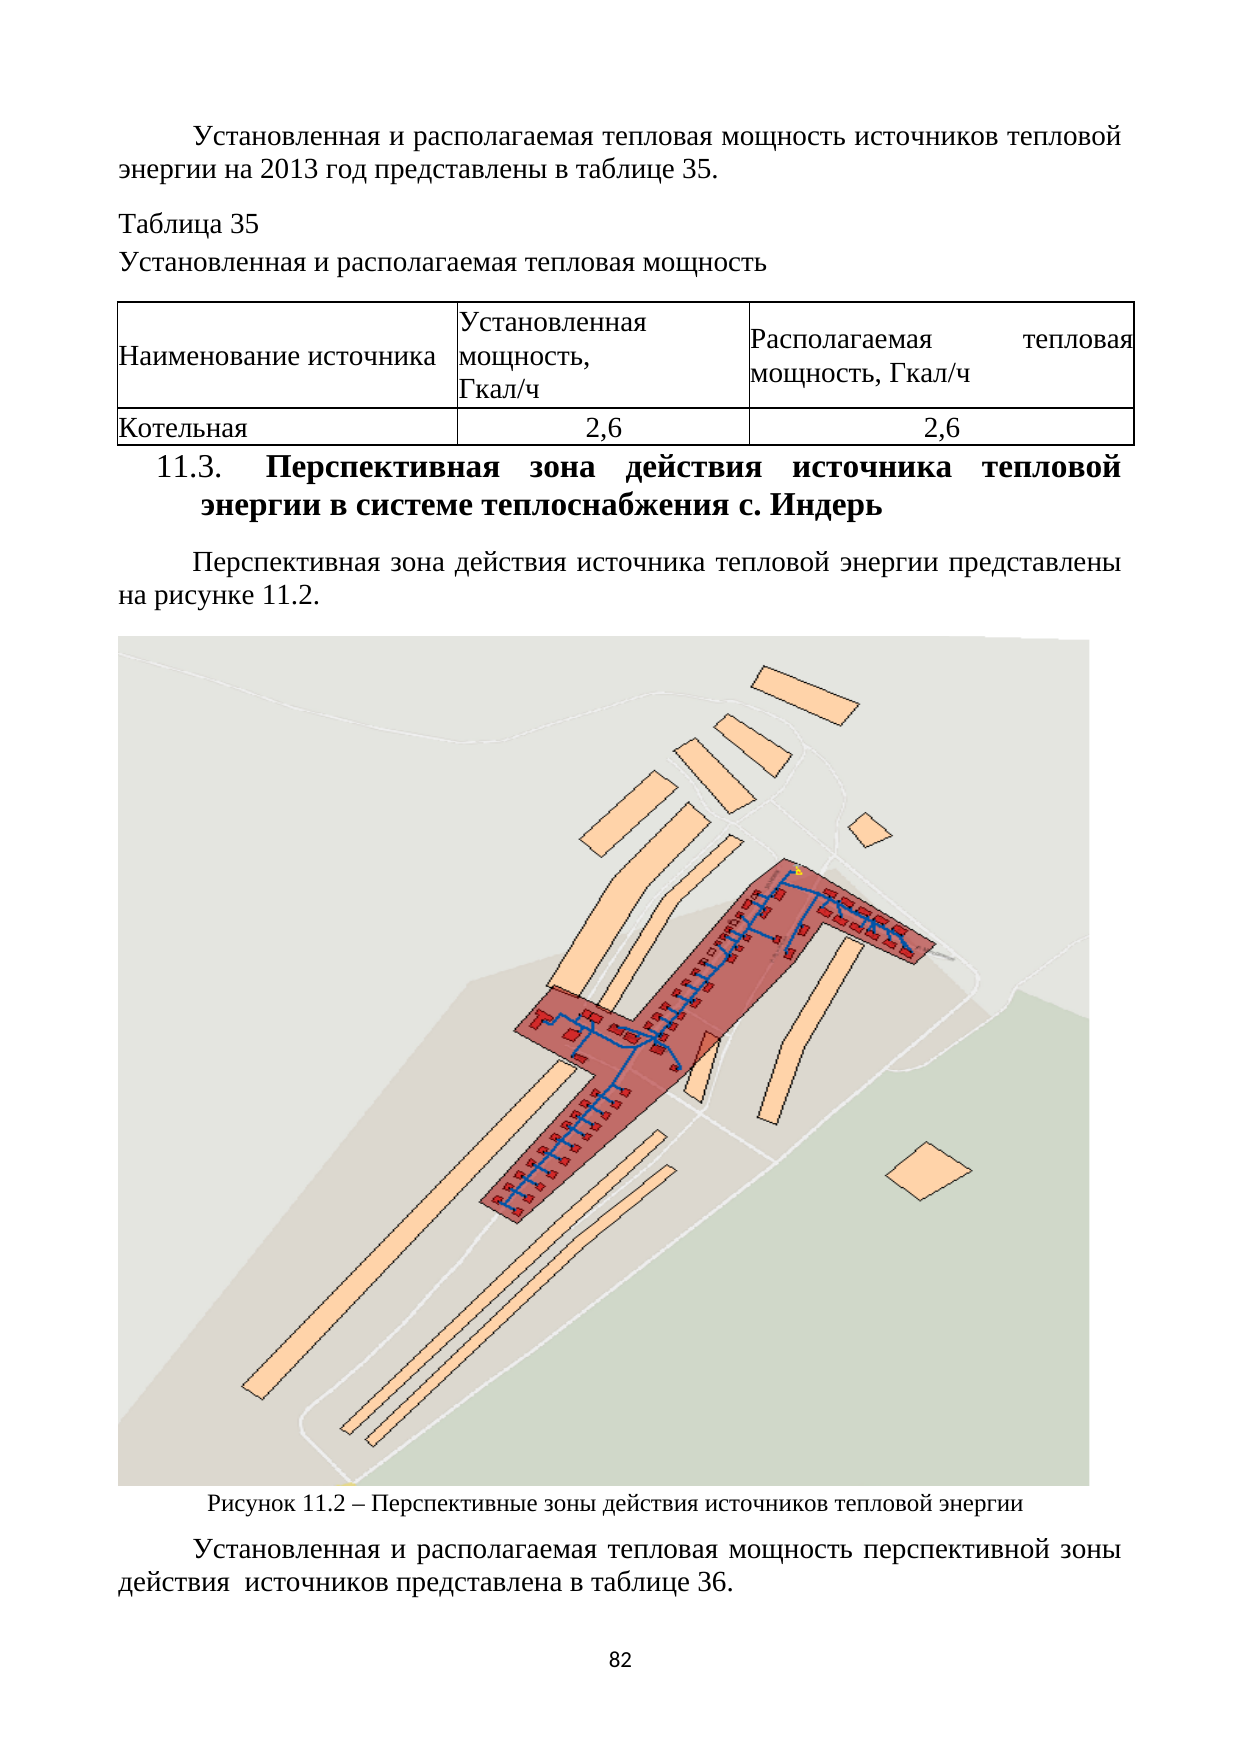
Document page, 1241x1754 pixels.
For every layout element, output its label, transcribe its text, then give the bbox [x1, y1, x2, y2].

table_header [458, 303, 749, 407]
text Установленная и располагаемая тепловая мощность [118, 251, 1122, 276]
text Рисунок 11.2 – Перспективные зоны действия источников тепловой энергии [118, 1488, 1115, 1517]
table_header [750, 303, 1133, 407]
picture [118, 636, 1090, 1486]
text Перспективная зона действия источника тепловой энергии представлены на рисунке 11.2. [118, 544, 1122, 611]
text Установленная и располагаемая тепловая мощность источников тепловой энергии на 2013 год представлены в таблице 35. [118, 118, 1122, 185]
text Таблица 35 [118, 214, 1122, 239]
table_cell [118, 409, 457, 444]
text Установленная и располагаемая тепловая мощность перспективной зоны действия источников представлена в таблице 36. [118, 1531, 1122, 1598]
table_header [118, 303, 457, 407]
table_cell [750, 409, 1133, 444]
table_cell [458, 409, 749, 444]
text Перспективная зона действия источника тепловой энергии в системе теплоснабжения с. Индерь [156, 446, 1122, 523]
